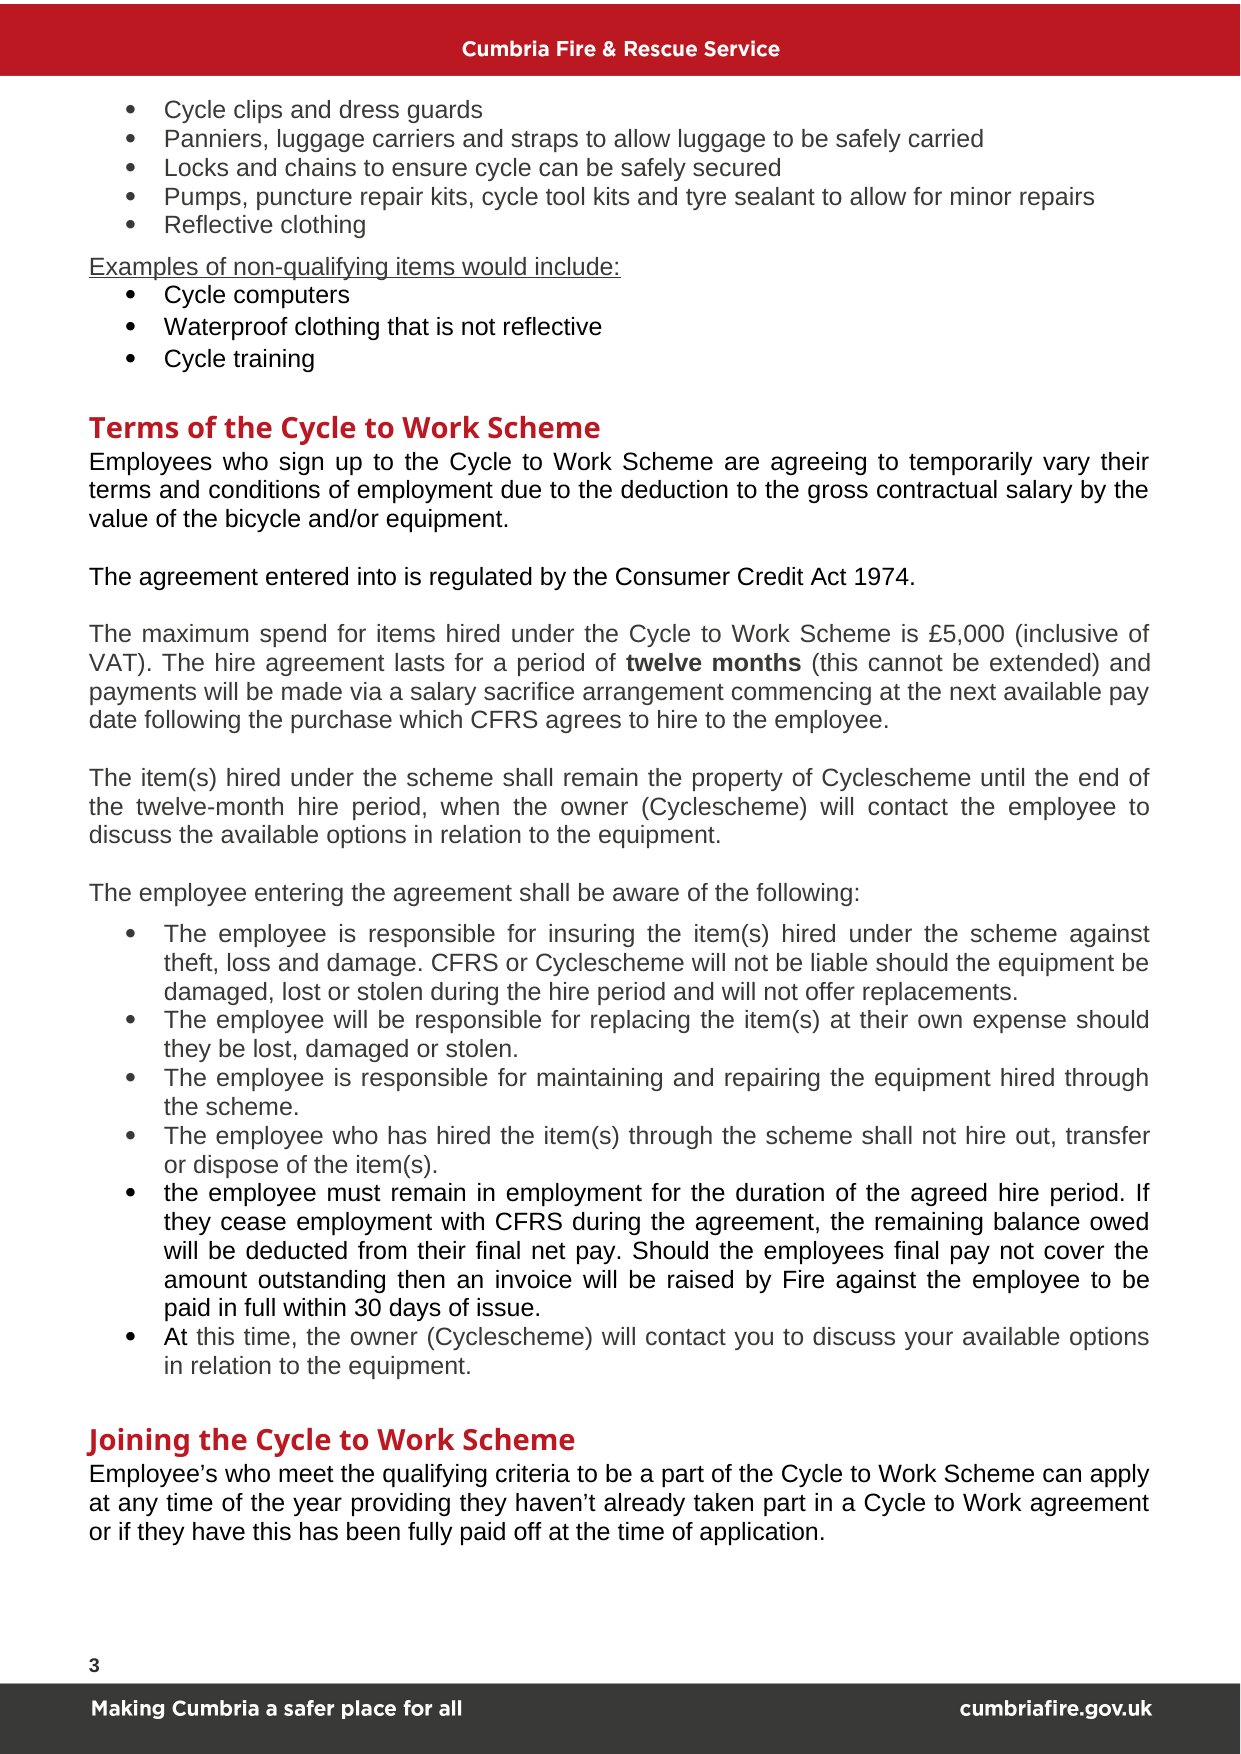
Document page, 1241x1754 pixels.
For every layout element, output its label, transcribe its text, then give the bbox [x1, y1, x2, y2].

list At this time, the owner (Cyclescheme) will contact you to discuss your available options in relation to the equipment. [126, 1322, 1152, 1380]
picture [0, 1661, 1241, 1754]
list Cycle computers [126, 280, 1152, 309]
list Waterproof clothing that is not reflective [126, 312, 1152, 341]
list Locks and chains to ensure cycle can be safely secured [126, 153, 1152, 181]
list Reflective clothing [126, 210, 1152, 239]
subtitle Joining the Cycle to Work Scheme [89, 1419, 1152, 1459]
list Panniers, luggage carriers and straps to allow luggage to be safely carried [126, 124, 1152, 153]
subtitle Terms of the Cycle to Work Scheme [89, 407, 1152, 447]
list Pumps, puncture repair kits, cycle tool kits and tyre sealant to allow for minor repairs [126, 181, 1152, 210]
subtitle Examples of non-qualifying items would include: [89, 252, 1152, 280]
list The employee will be responsible for replacing the item(s) at their own expense should they be lost, damaged or stolen. [126, 1006, 1152, 1063]
text Employee’s who meet the qualifying criteria to be a part of the Cycle to Work Scheme can apply at any time of the year providing they haven’t already taken part in a Cycle to Work agreement or if they have this has been fully paid off at the time of application. [89, 1459, 1152, 1545]
text Employees who sign up to the Cycle to Work Scheme are agreeing to temporarily vary their terms and conditions of employment due to the deduction to the gross contractual salary by the value of the bicycle and/or equipment. [89, 447, 1152, 533]
picture [0, 4, 1241, 76]
list The employee is responsible for maintaining and repairing the equipment hired through the scheme. [126, 1063, 1152, 1121]
list the employee must remain in employment for the duration of the agreed hire period. If they cease employment with CFRS during the agreement, the remaining balance owed will be deducted from their final net pay. Should the employees final pay not cover the amount outstanding then an invoice will be raised by Fire against the employee to be paid in full within 30 days of issue. [126, 1178, 1152, 1322]
text The item(s) hired under the scheme shall remain the property of Cyclescheme until the end of the twelve-month hire period, when the owner (Cyclescheme) will contact the employee to discuss the available options in relation to the equipment. [89, 763, 1152, 849]
list The employee who has hired the item(s) through the scheme shall not hire out, transfer or dispose of the item(s). [126, 1121, 1152, 1178]
text The agreement entered into is regulated by the Consumer Credit Act 1974. [89, 562, 1152, 590]
text The maximum spend for items hired under the Cycle to Work Scheme is £5,000 (inclusive of VAT). The hire agreement lasts for a period of twelve months (this cannot be extended) and payments will be made via a salary sacrifice arrangement commencing at the next available pay date following the purchase which CFRS agrees to hire to the employee. [89, 619, 1152, 734]
list The employee is responsible for insuring the item(s) hired under the scheme against theft, loss and damage. CFRS or Cyclescheme will not be liable should the equipment be damaged, lost or stolen during the hire period and will not offer replacements. [126, 919, 1152, 1006]
text The employee entering the agreement shall be aware of the following: [89, 878, 1152, 907]
list Cycle clips and dress guards [126, 95, 1152, 124]
list Cycle training [126, 344, 1152, 373]
